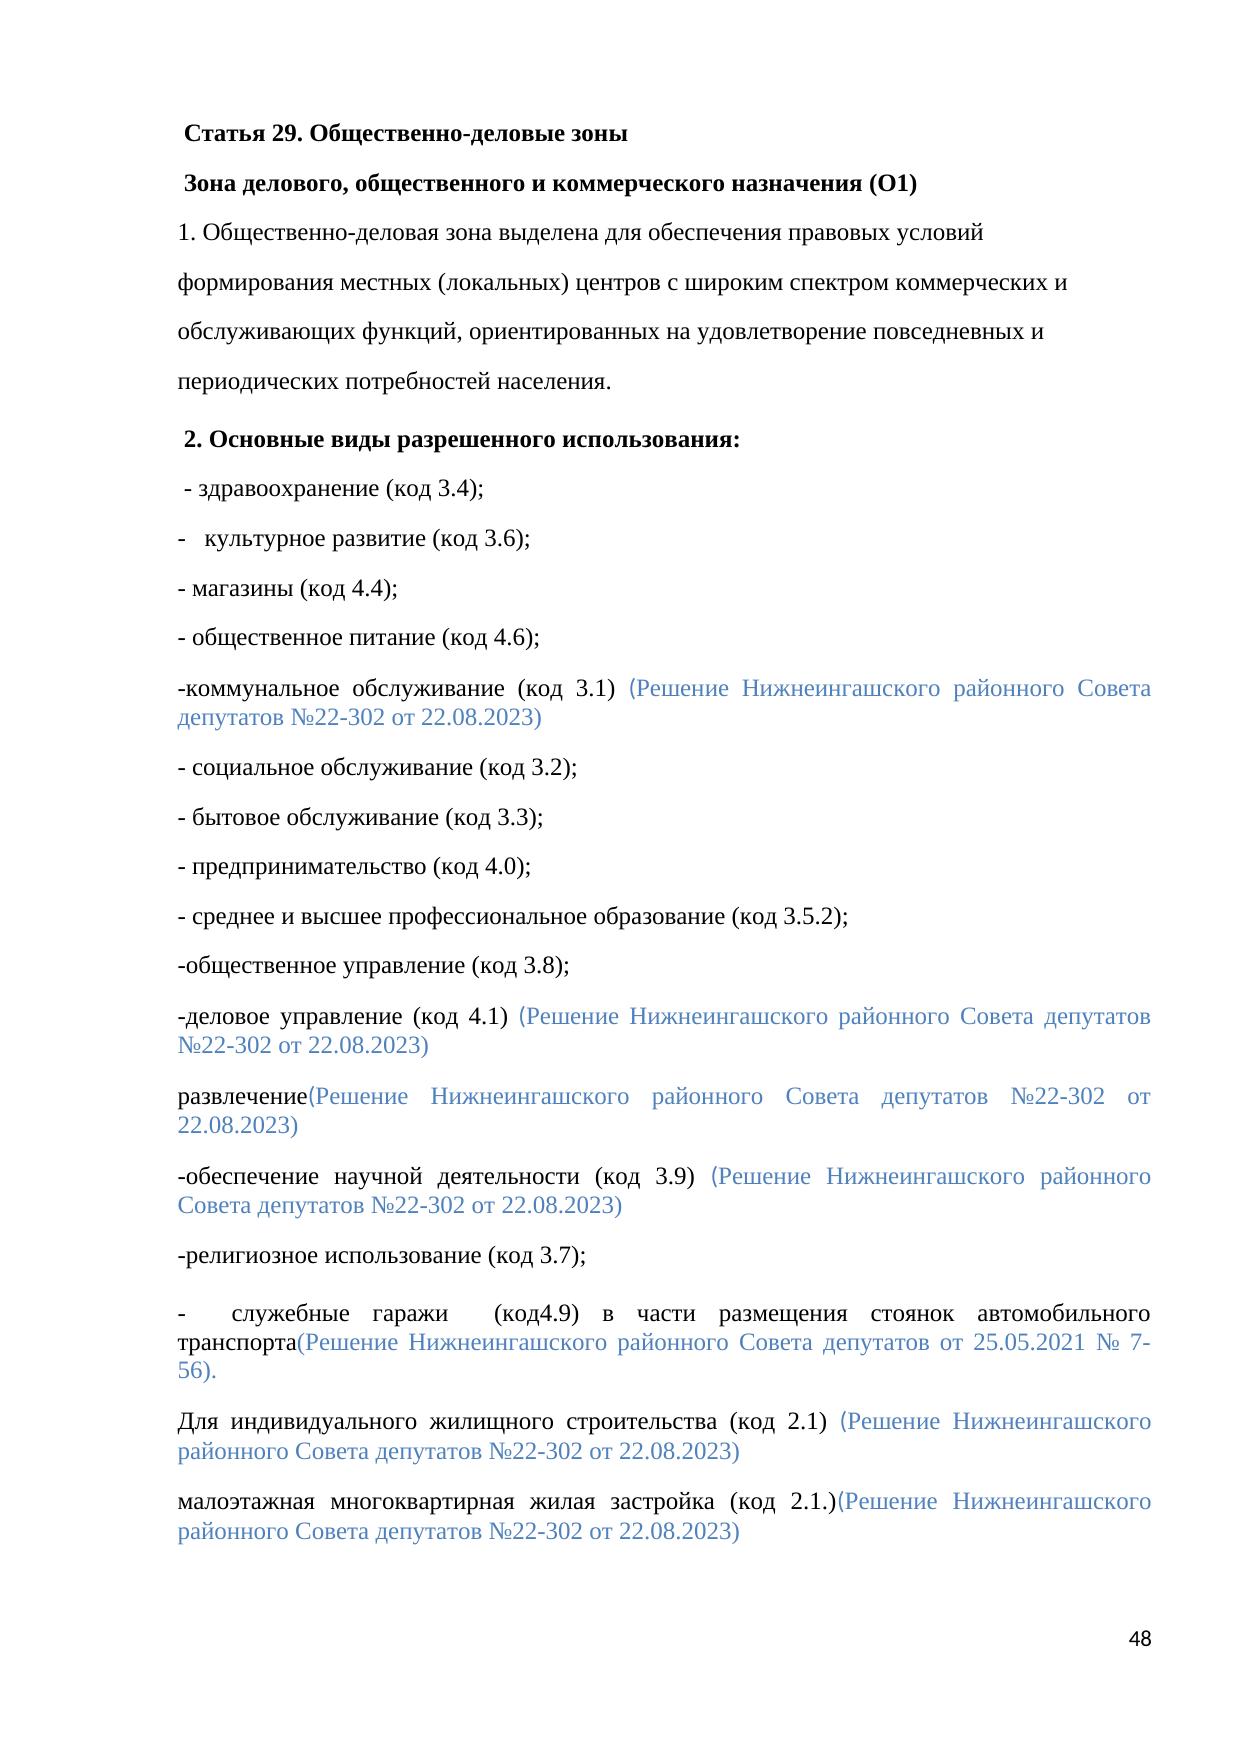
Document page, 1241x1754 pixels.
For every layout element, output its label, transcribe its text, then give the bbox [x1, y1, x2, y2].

text малоэтажная многоквартирная жилая застройка (код 2.1.)(Решение Нижнеингашского районного Совета депутатов №22-302 от 22.08.2023) [177, 1485, 1152, 1544]
text - общественное питание (код 4.6); [177, 622, 1152, 651]
text - магазины (код 4.4); [177, 573, 1152, 601]
text - бытовое обслуживание (код 3.3); [177, 802, 1152, 830]
text 2. Основные виды разрешенного использования: [177, 424, 1152, 453]
text - служебные гаражи (код4.9) в части размещения стоянок автомобильного транспорта(Решение Нижнеингашского районного Совета депутатов от 25.05.2021 № 7-56). [177, 1298, 1152, 1384]
text 1. Общественно-деловая зона выделена для обеспечения правовых условий [177, 217, 1152, 246]
text обслуживающих функций, ориентированных на удовлетворение повседневных и [177, 316, 1152, 345]
text -обеспечение научной деятельности (код 3.9) (Решение Нижнеингашского районного Совета депутатов №22-302 от 22.08.2023) [177, 1160, 1152, 1219]
text - социальное обслуживание (код 3.2); [177, 752, 1152, 781]
text Для индивидуального жилищного строительства (код 2.1) (Решение Нижнеингашского районного Совета депутатов №22-302 от 22.08.2023) [177, 1405, 1152, 1464]
text - культурное развитие (код 3.6); [177, 523, 1152, 552]
text - здравоохранение (код 3.4); [177, 473, 1152, 502]
text -религиозное использование (код 3.7); [177, 1240, 1152, 1269]
text -коммунальное обслуживание (код 3.1) (Решение Нижнеингашского районного Совета депутатов №22-302 от 22.08.2023) [177, 672, 1152, 731]
text -деловое управление (код 4.1) (Решение Нижнеингашского районного Совета депутатов №22-302 от 22.08.2023) [177, 1000, 1152, 1059]
text - предпринимательство (код 4.0); [177, 851, 1152, 880]
text -общественное управление (код 3.8); [177, 950, 1152, 979]
text Зона делового, общественного и коммерческого назначения (О1) [177, 168, 1152, 196]
text периодических потребностей населения. [177, 366, 1152, 395]
text - среднее и высшее профессиональное образование (код 3.5.2); [177, 901, 1152, 929]
text развлечение(Решение Нижнеингашского районного Совета депутатов №22-302 от 22.08.2023) [177, 1080, 1152, 1139]
text Статья 29. Общественно-деловые зоны [177, 118, 1152, 147]
text формирования местных (локальных) центров с широким спектром коммерческих и [177, 267, 1152, 296]
